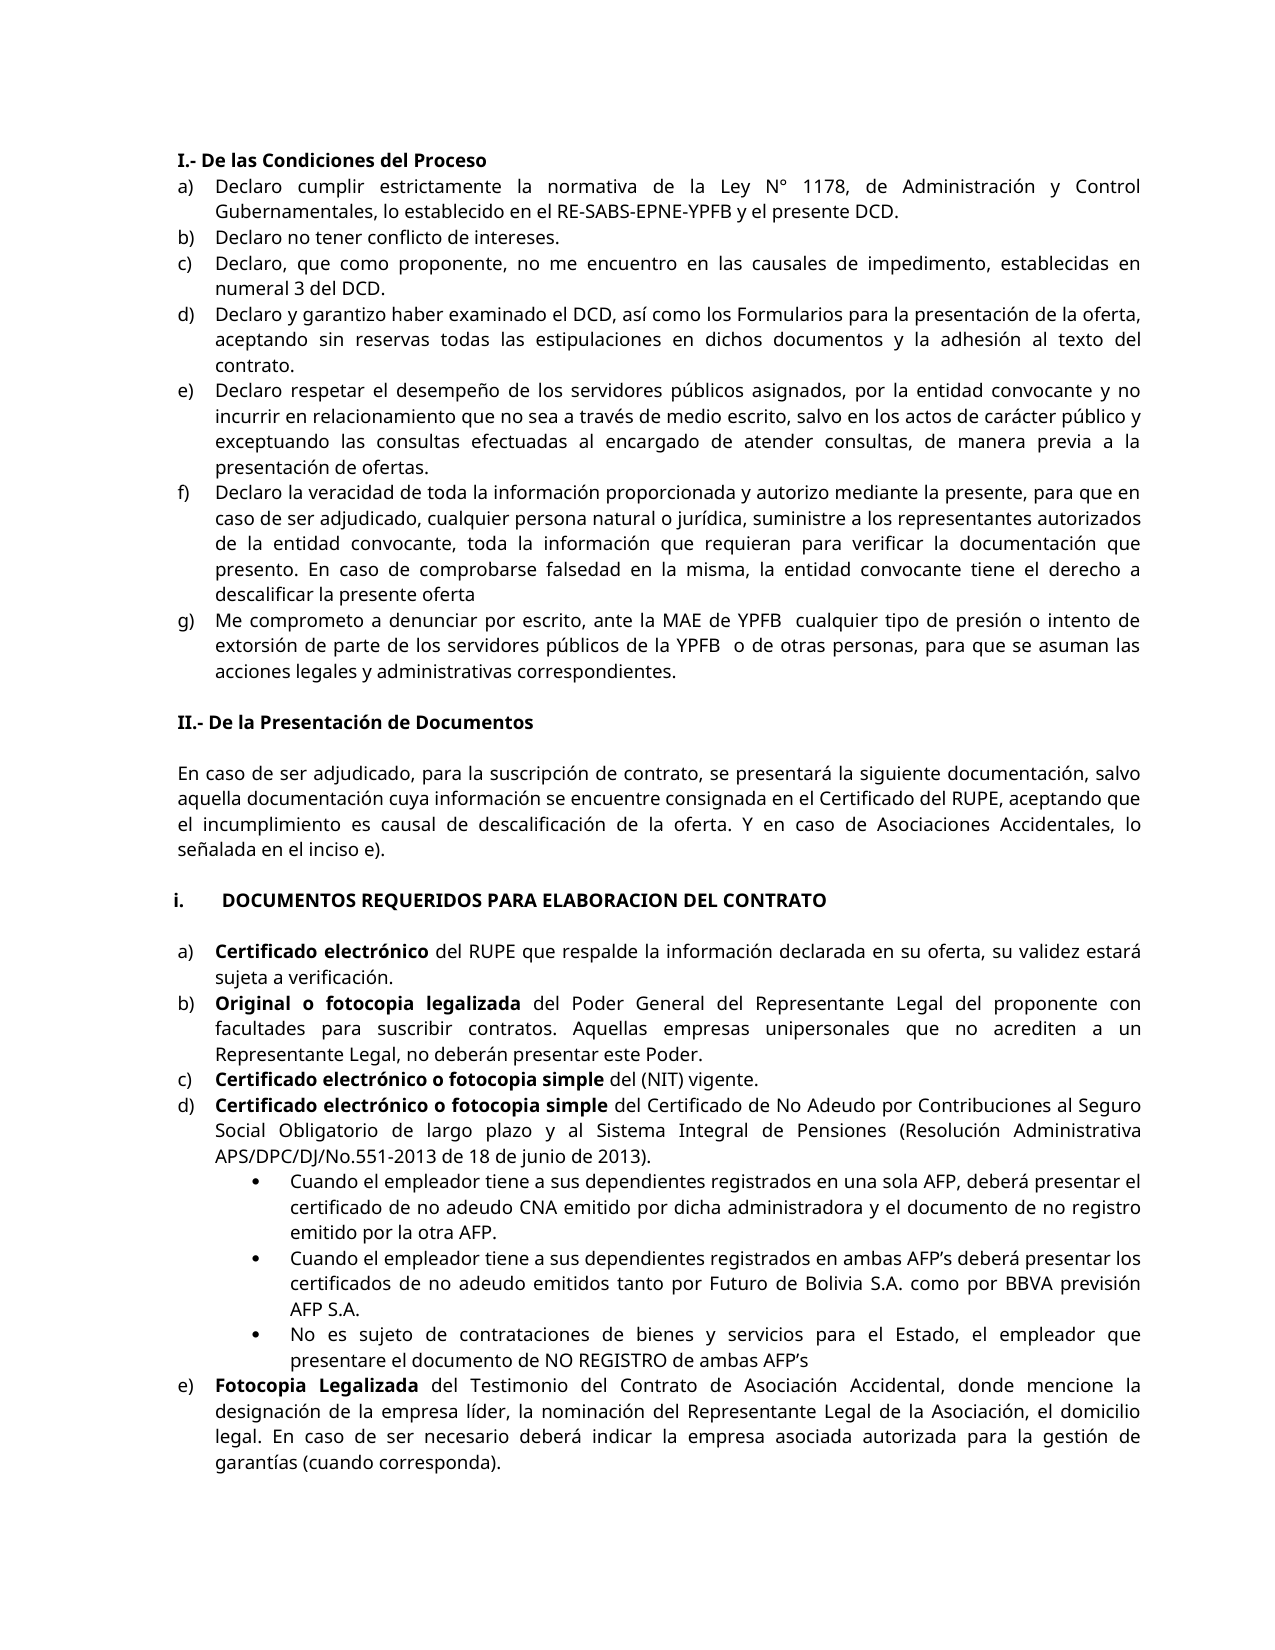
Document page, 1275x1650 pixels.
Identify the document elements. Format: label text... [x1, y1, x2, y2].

list Me comprometo a denunciar por escrito, ante la MAE de YPFB cualquier tipo de presión o intento de extorsión de parte de los servidores públicos de la YPFB o de otras personas, para que se asuman las acciones legales y administrativas correspondientes. [177, 607, 1142, 684]
list Declaro respetar el desempeño de los servidores públicos asignados, por la entidad convocante y no incurrir en relacionamiento que no sea a través de medio escrito, salvo en los actos de carácter público y exceptuando las consultas efectuadas al encargado de atender consultas, de manera previa a la presentación de ofertas. [177, 377, 1142, 479]
list Certificado electrónico o fotocopia simple del (NIT) vigente. [177, 1066, 1142, 1092]
list Declaro y garantizo haber examinado el DCD, así como los Formularios para la presentación de la oferta, aceptando sin reservas todas las estipulaciones en dichos documentos y la adhesión al texto del contrato. [177, 301, 1142, 377]
list Certificado electrónico del RUPE que respalde la información declarada en su oferta, su validez estará sujeta a verificación. [177, 939, 1142, 990]
list Cuando el empleador tiene a sus dependientes registrados en una sola AFP, deberá presentar el certificado de no adeudo CNA emitido por dicha administradora y el documento de no registro emitido por la otra AFP. [252, 1168, 1142, 1245]
list DOCUMENTOS REQUERIDOS PARA ELABORACION DEL CONTRATO [184, 888, 1142, 913]
list Original o fotocopia legalizada del Poder General del Representante Legal del proponente con facultades para suscribir contratos. Aquellas empresas unipersonales que no acrediten a un Representante Legal, no deberán presentar este Poder. [177, 990, 1142, 1066]
list Cuando el empleador tiene a sus dependientes registrados en ambas AFP’s deberá presentar los certificados de no adeudo emitidos tanto por Futuro de Bolivia S.A. como por BBVA previsión AFP S.A. [252, 1245, 1142, 1322]
list Declaro la veracidad de toda la información proporcionada y autorizo mediante la presente, para que en caso de ser adjudicado, cualquier persona natural o jurídica, suministre a los representantes autorizados de la entidad convocante, toda la información que requieran para verificar la documentación que presento. En caso de comprobarse falsedad en la misma, la entidad convocante tiene el derecho a descalificar la presente oferta [177, 479, 1142, 607]
list Declaro no tener conflicto de intereses. [177, 224, 1142, 250]
text En caso de ser adjudicado, para la suscripción de contrato, se presentará la siguiente documentación, salvo aquella documentación cuya información se encuentre consignada en el Certificado del RUPE, aceptando que el incumplimiento es causal de descalificación de la oferta. Y en caso de Asociaciones Accidentales, lo señalada en el inciso e). [177, 760, 1142, 862]
text I.- De las Condiciones del Proceso [177, 148, 1142, 173]
list Fotocopia Legalizada del Testimonio del Contrato de Asociación Accidental, donde mencione la designación de la empresa líder, la nominación del Representante Legal de la Asociación, el domicilio legal. En caso de ser necesario deberá indicar la empresa asociada autorizada para la gestión de garantías (cuando corresponda). [177, 1373, 1142, 1475]
list Certificado electrónico o fotocopia simple del Certificado de No Adeudo por Contribuciones al Seguro Social Obligatorio de largo plazo y al Sistema Integral de Pensiones (Resolución Administrativa APS/DPC/DJ/No.551-2013 de 18 de junio de 2013). [177, 1092, 1142, 1168]
list No es sujeto de contrataciones de bienes y servicios para el Estado, el empleador que presentare el documento de NO REGISTRO de ambas AFP’s [252, 1322, 1142, 1373]
list Declaro cumplir estrictamente la normativa de la Ley N° 1178, de Administración y Control Gubernamentales, lo establecido en el RE-SABS-EPNE-YPFB y el presente DCD. [177, 173, 1142, 224]
text II.- De la Presentación de Documentos [177, 709, 1142, 735]
list Declaro, que como proponente, no me encuentro en las causales de impedimento, establecidas en numeral 3 del DCD. [177, 250, 1142, 301]
